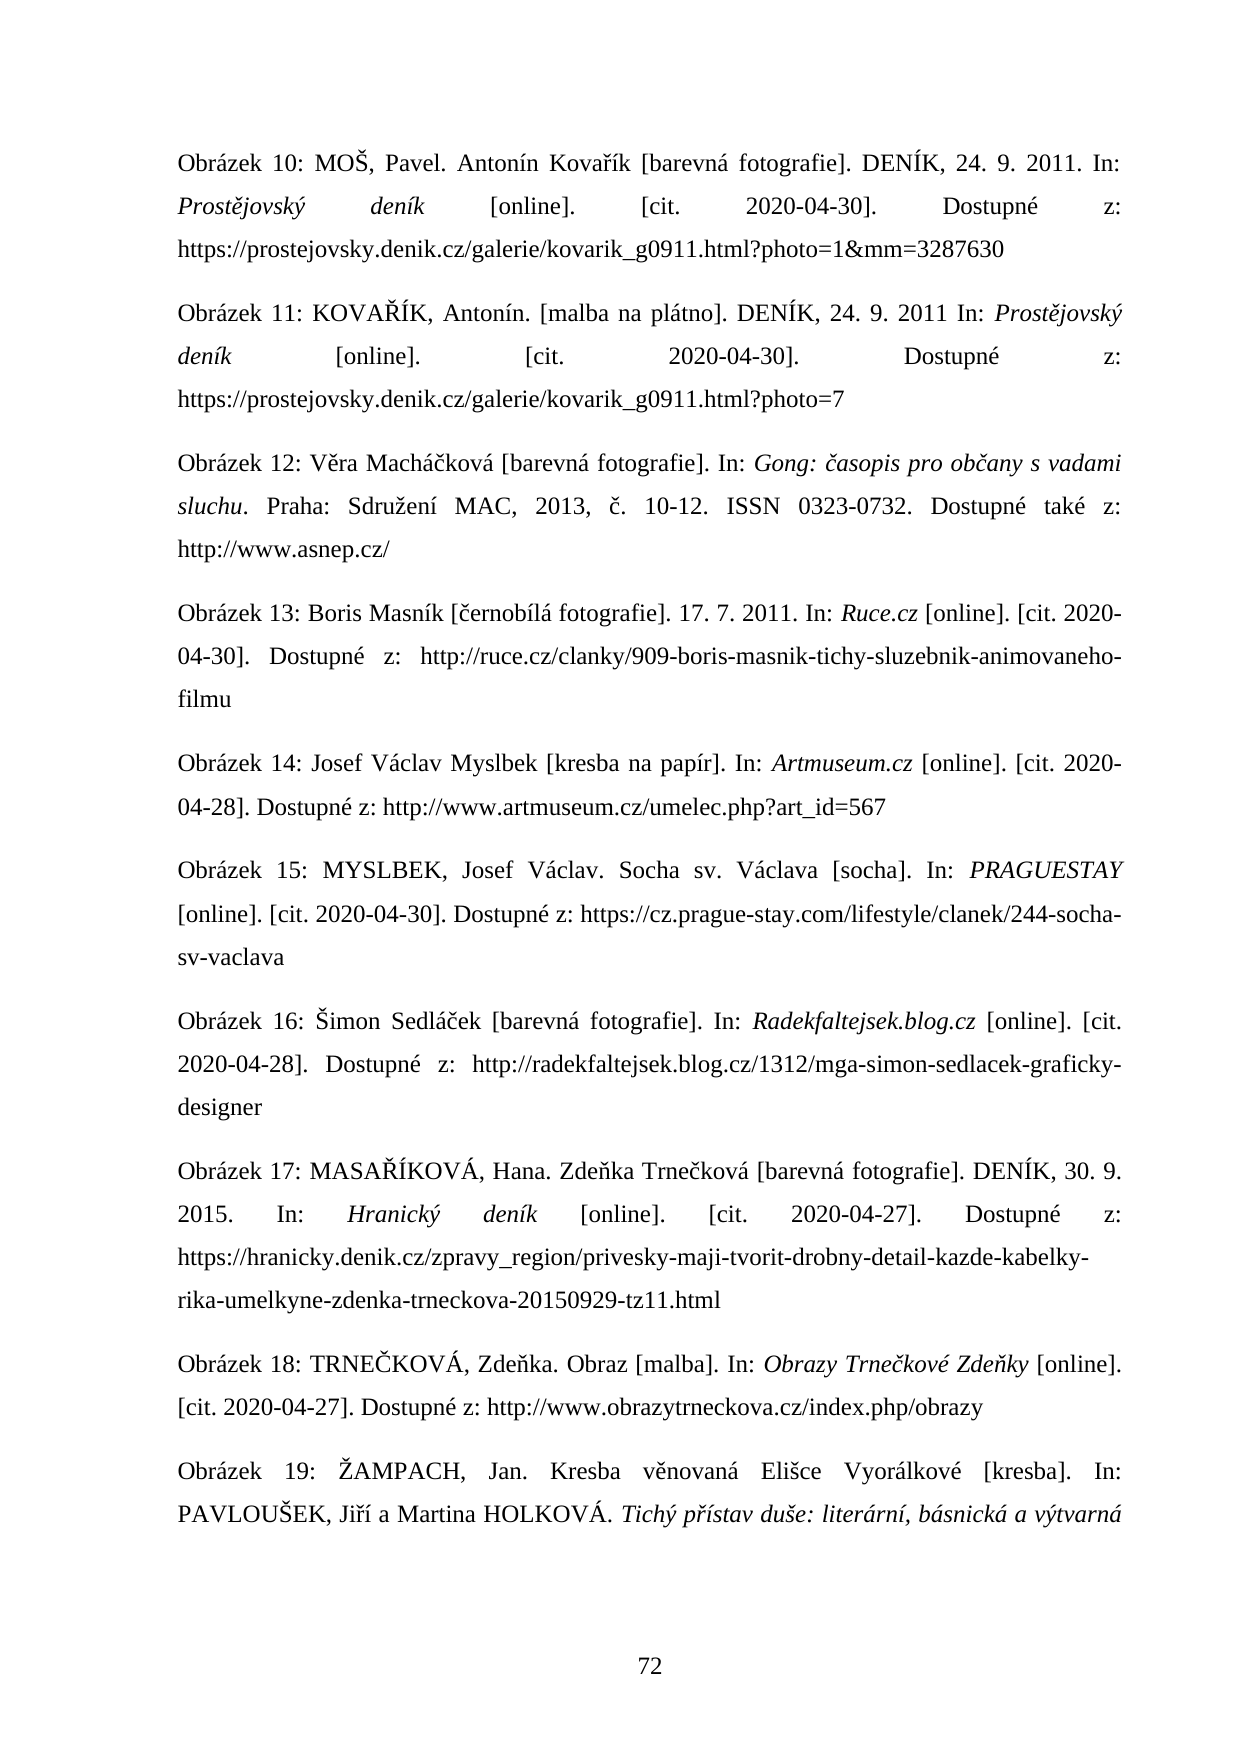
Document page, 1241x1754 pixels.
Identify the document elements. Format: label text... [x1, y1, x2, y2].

text Obrázek 11: KOVAŘÍK, Antonín. [malba na plátno]. DENÍK, 24. 9. 2011 In: Prostějovský deník [online]. [cit. 2020-04-30]. Dostupné z: https://prostejovsky.denik.cz/galerie/kovarik_g0911.html?photo=7 [177, 298, 1122, 413]
text Obrázek 17: MASAŘÍKOVÁ, Hana. Zdeňka Trnečková [barevná fotografie]. DENÍK, 30. 9. 2015. In: Hranický deník [online]. [cit. 2020-04-27]. Dostupné z: https://hranicky.denik.cz/zpravy_region/privesky-maji-tvorit-drobny-detail-kazde-kabelky-rika-umelkyne-zdenka-trneckova-20150929-tz11.html [177, 1156, 1122, 1314]
text Obrázek 14: Josef Václav Myslbek [kresba na papír]. In: Artmuseum.cz [online]. [cit. 2020-04-28]. Dostupné z: http://www.artmuseum.cz/umelec.php?art_id=567 [177, 748, 1122, 820]
text Obrázek 13: Boris Masník [černobílá fotografie]. 17. 7. 2011. In: Ruce.cz [online]. [cit. 2020-04-30]. Dostupné z: http://ruce.cz/clanky/909-boris-masnik-tichy-sluzebnik-animovaneho-filmu [177, 598, 1122, 713]
text Obrázek 16: Šimon Sedláček [barevná fotografie]. In: Radekfaltejsek.blog.cz [online]. [cit. 2020-04-28]. Dostupné z: http://radekfaltejsek.blog.cz/1312/mga-simon-sedlacek-graficky-designer [177, 1006, 1122, 1121]
text Obrázek 10: MOŠ, Pavel. Antonín Kovařík [barevná fotografie]. DENÍK, 24. 9. 2011. In: Prostějovský deník [online]. [cit. 2020-04-30]. Dostupné z: https://prostejovsky.denik.cz/galerie/kovarik_g0911.html?photo=1&mm=3287630 [177, 148, 1122, 263]
text Obrázek 15: MYSLBEK, Josef Václav. Socha sv. Václava [socha]. In: PRAGUESTAY [online]. [cit. 2020-04-30]. Dostupné z: https://cz.prague-stay.com/lifestyle/clanek/244-socha-sv-vaclava [177, 856, 1122, 971]
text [177, 1456, 1122, 1528]
text Obrázek 12: Věra Macháčková [barevná fotografie]. In: Gong: časopis pro občany s vadami sluchu. Praha: Sdružení MAC, 2013, č. 10-12. ISSN 0323-0732. Dostupné také z: http://www.asnep.cz/ [177, 448, 1122, 563]
text Obrázek 18: TRNEČKOVÁ, Zdeňka. Obraz [malba]. In: Obrazy Trnečkové Zdeňky [online]. [cit. 2020-04-27]. Dostupné z: http://www.obrazytrneckova.cz/index.php/obrazy [177, 1349, 1122, 1421]
